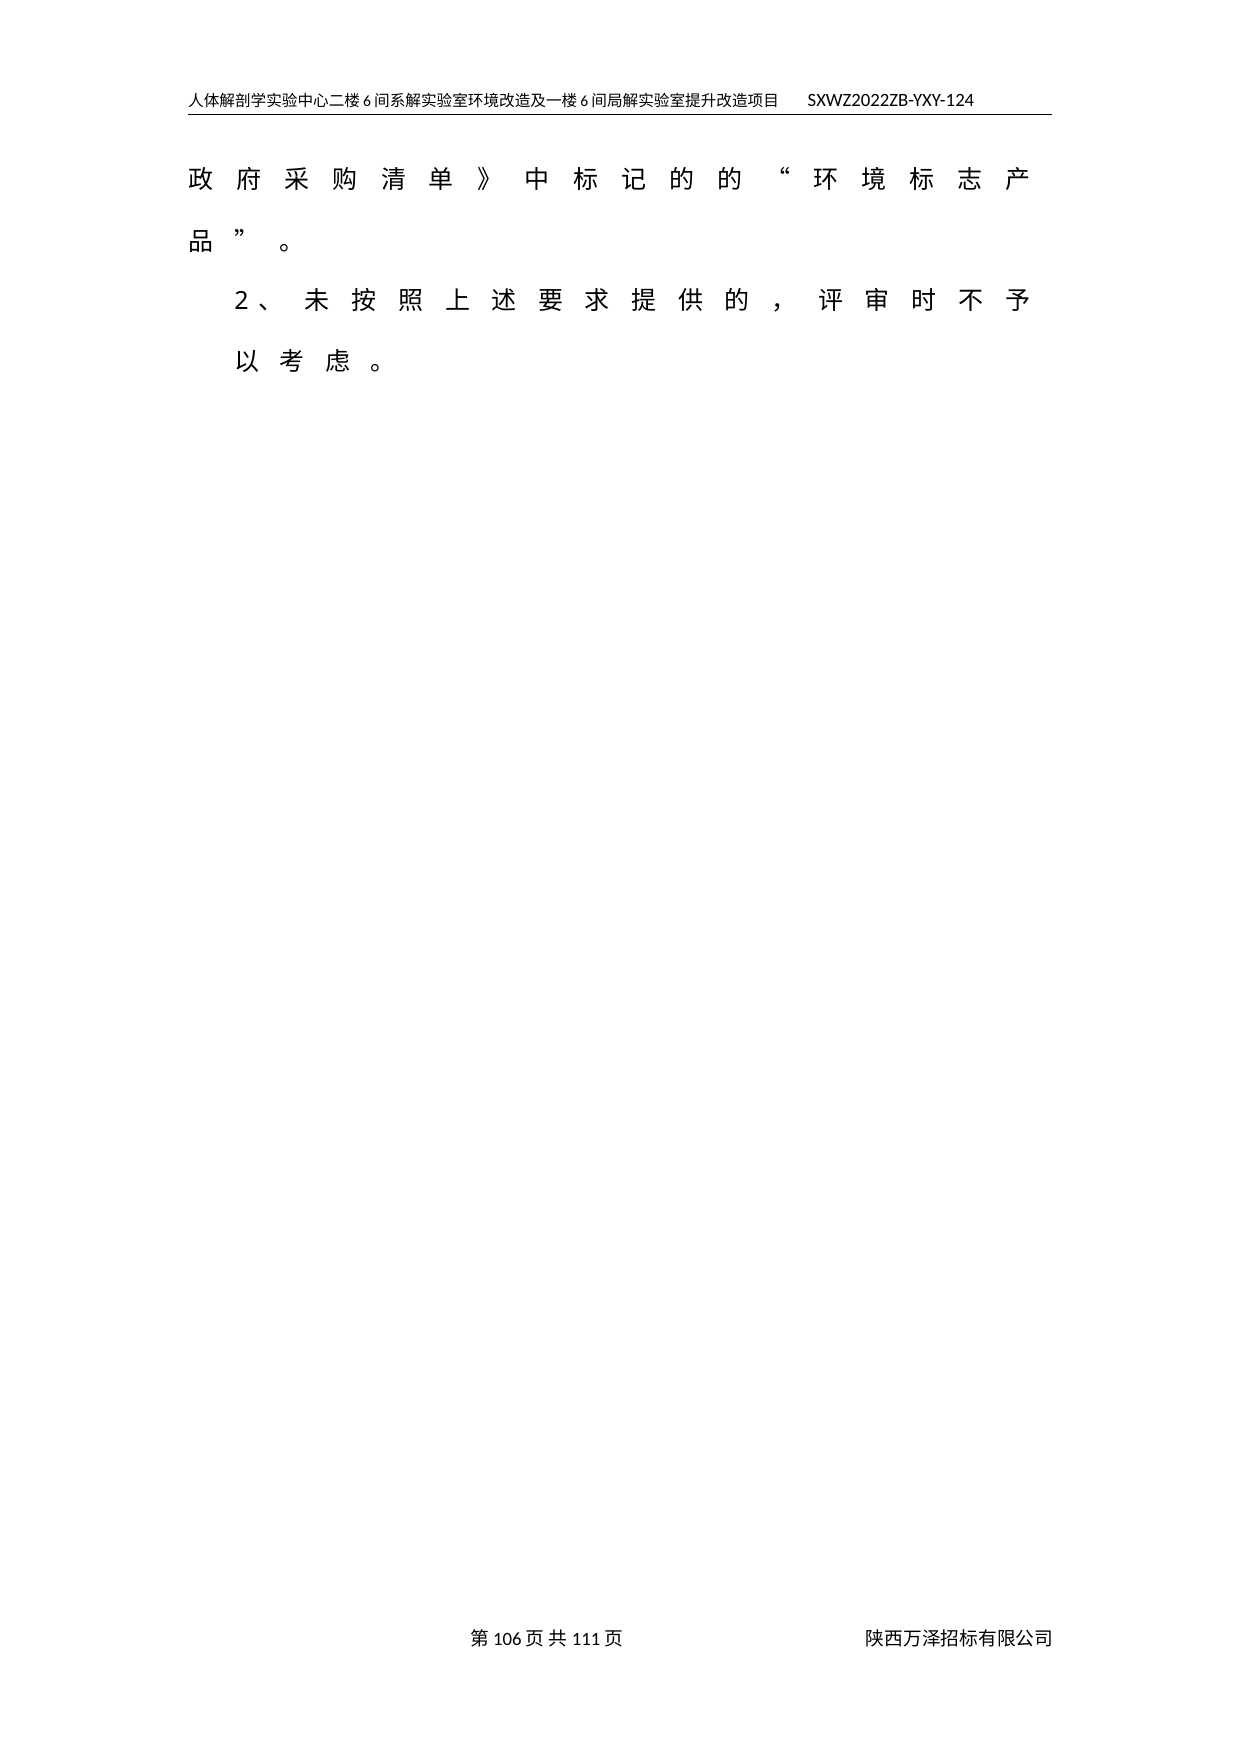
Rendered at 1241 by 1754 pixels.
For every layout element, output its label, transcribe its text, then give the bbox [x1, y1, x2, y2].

text 2、未按照上述要求提供的，评审时不予以考虑。 [234, 278, 1052, 381]
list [189, 157, 1052, 260]
